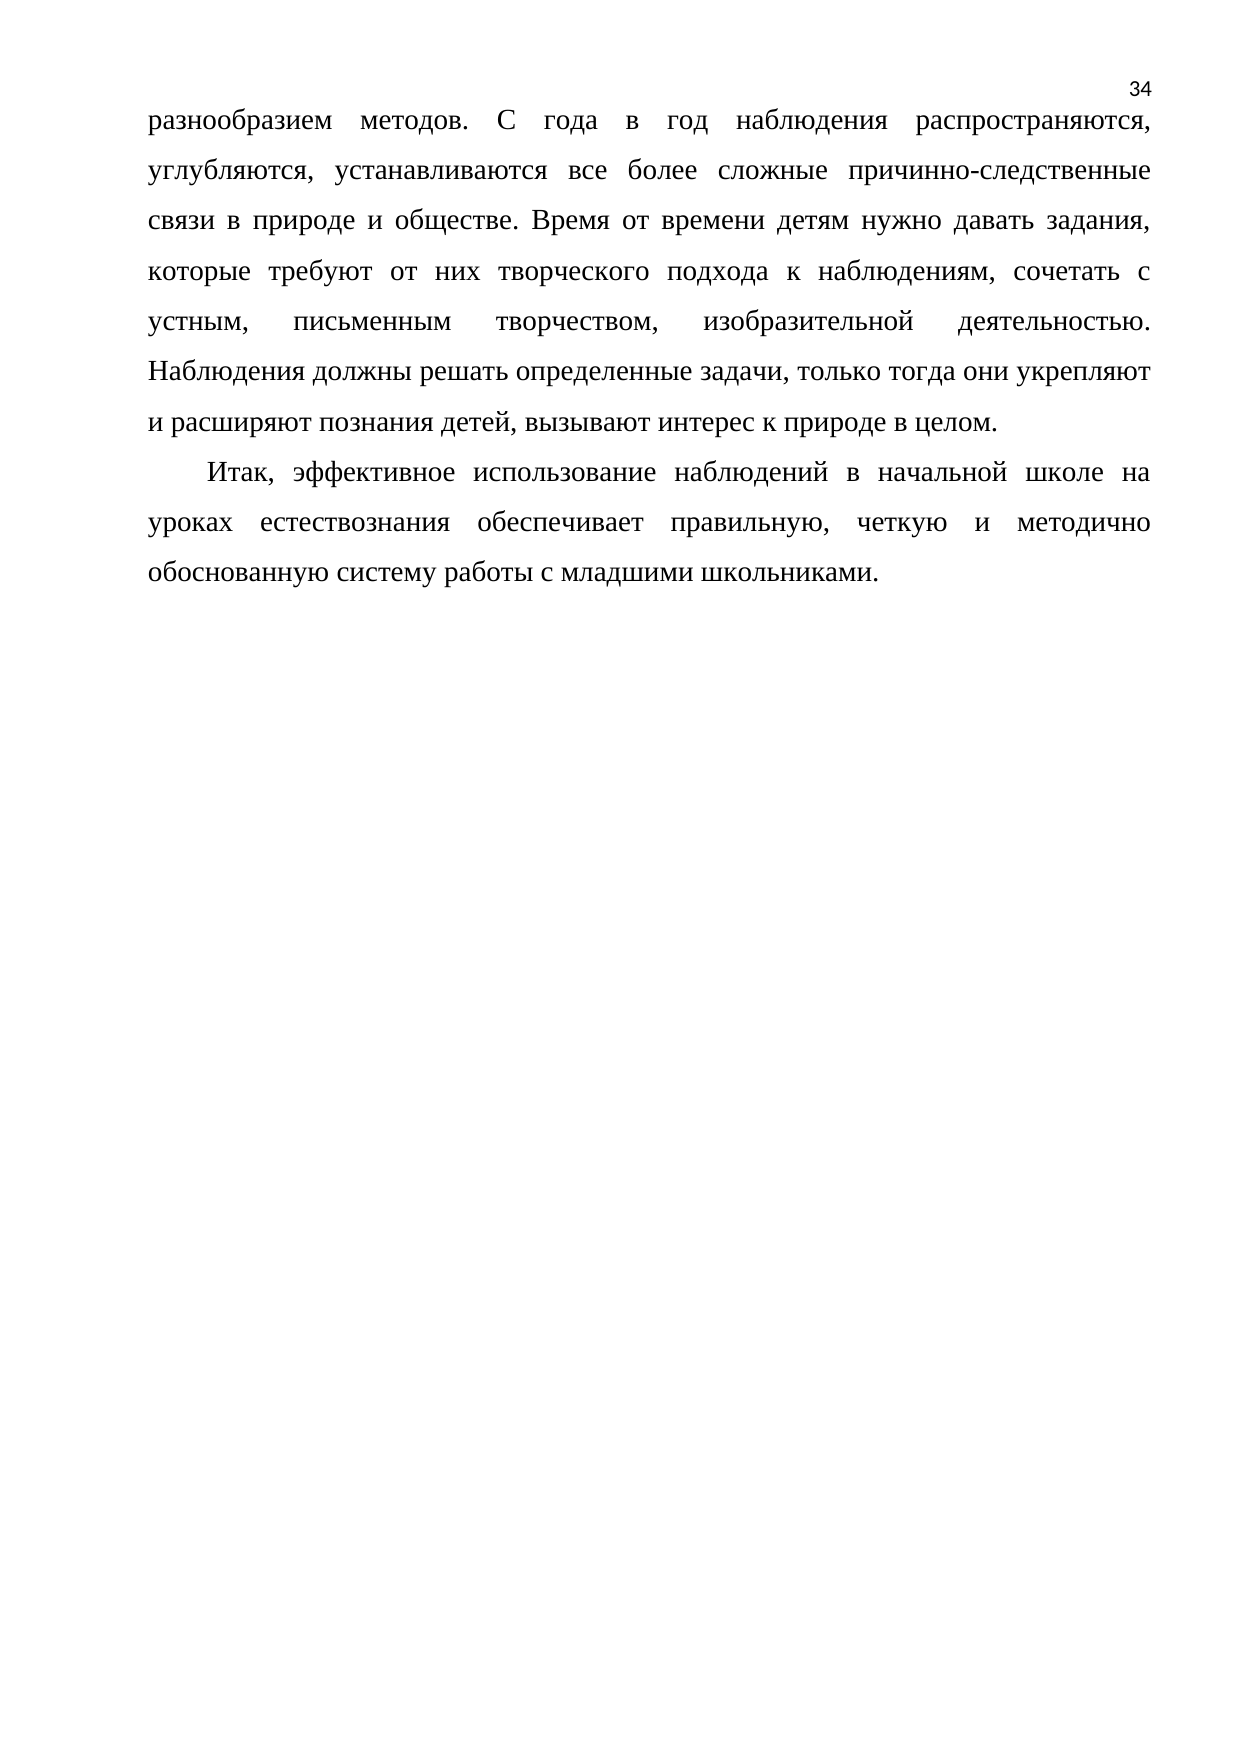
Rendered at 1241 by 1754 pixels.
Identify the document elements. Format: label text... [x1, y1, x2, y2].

text Итак, эффективное использование наблюдений в начальной школе на уроках естествознания обеспечивает правильную, четкую и методично обоснованную систему работы с младшими школьниками. [148, 454, 1152, 588]
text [148, 102, 1152, 437]
